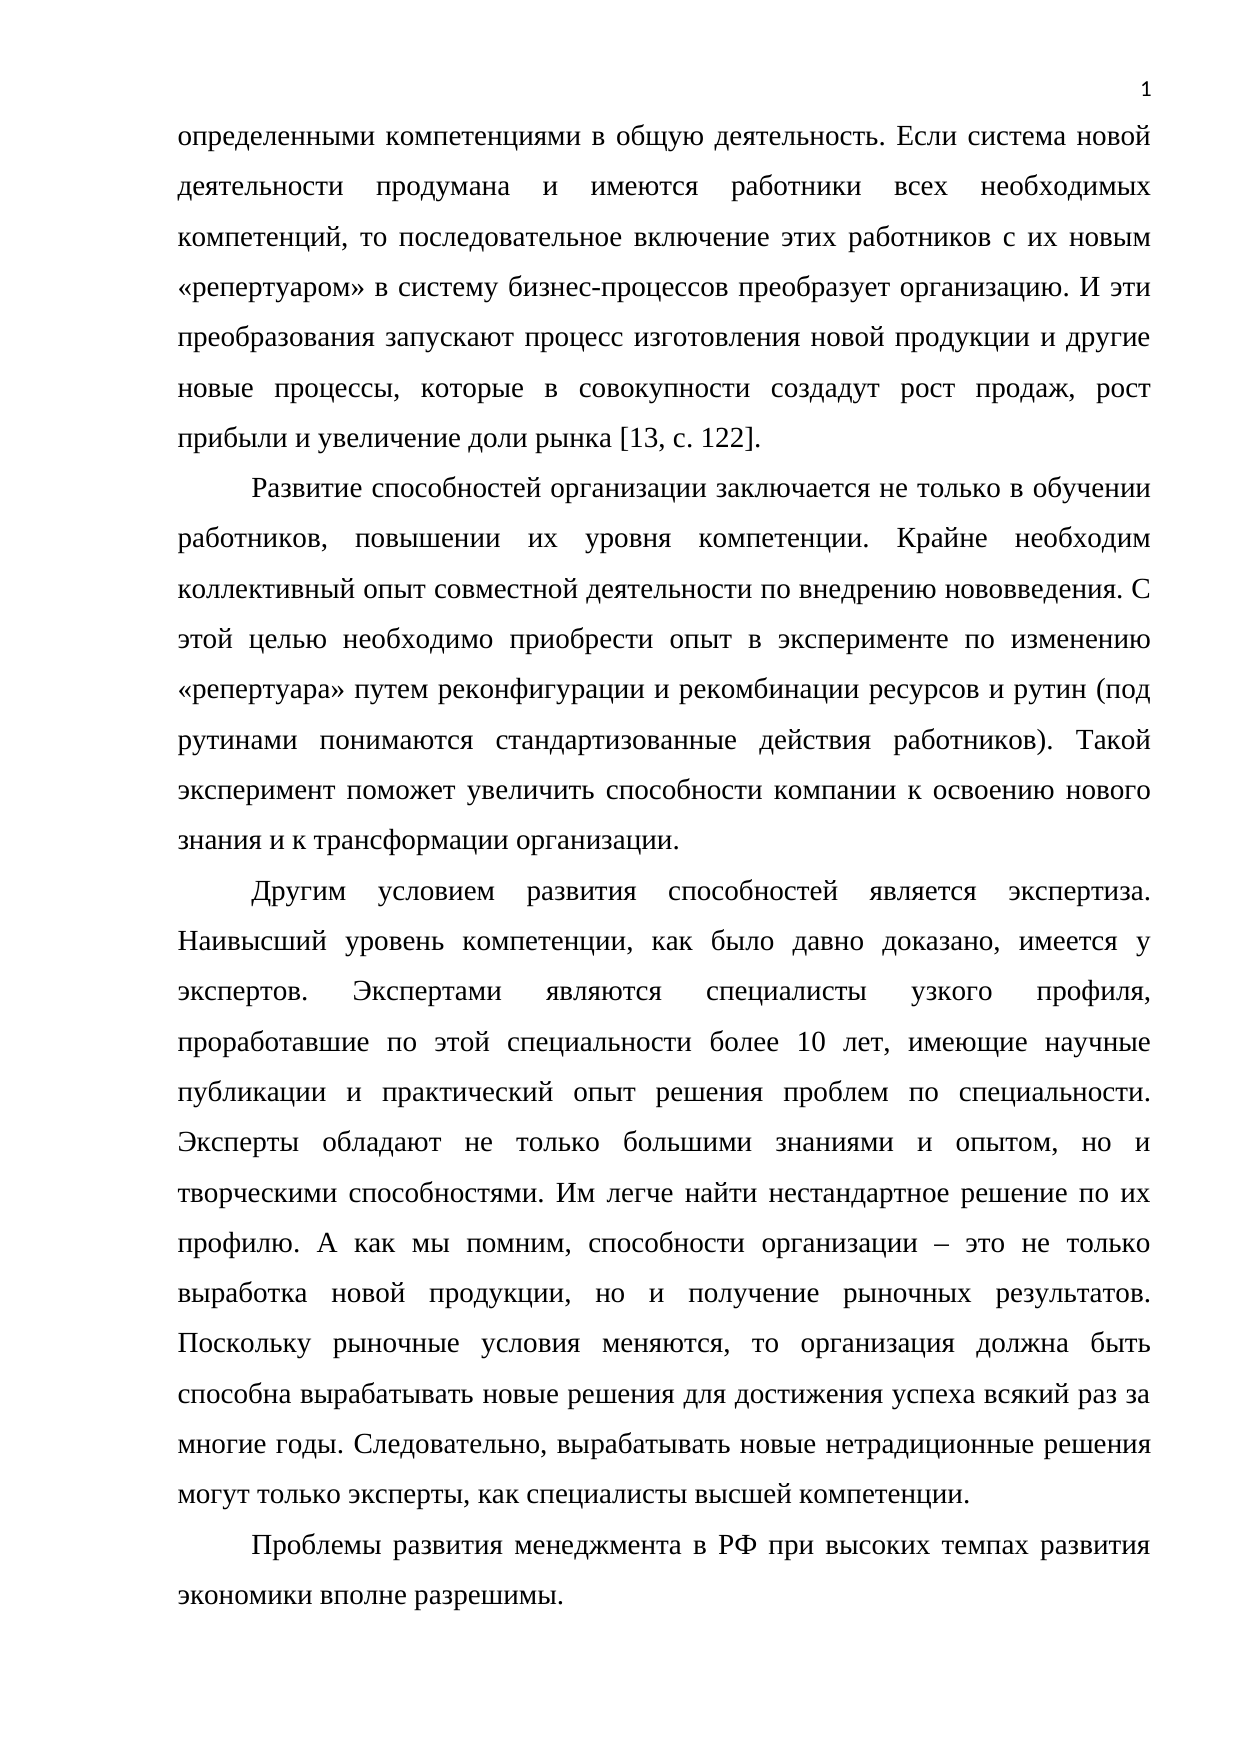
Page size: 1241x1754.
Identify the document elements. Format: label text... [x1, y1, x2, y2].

text Развитие способностей организации заключается не только в обучении работников, повышении их уровня компетенции. Крайне необходим коллективный опыт совместной деятельности по внедрению нововведения. С этой целью необходимо приобрести опыт в эксперименте по изменению «репертуара» путем реконфигурации и рекомбинации ресурсов и рутин (под рутинами понимаются стандартизованные действия работников). Такой эксперимент поможет увеличить способности компании к освоению нового знания и к трансформации организации. [177, 470, 1152, 856]
text Проблемы развития менеджмента в РФ при высоких темпах развития экономики вполне разрешимы. [177, 1527, 1152, 1611]
text Другим условием развития способностей является экспертиза. Наивысший уровень компетенции, как было давно доказано, имеется у экспертов. Экспертами являются специалисты узкого профиля, проработавшие по этой специальности более 10 лет, имеющие научные публикации и практический опыт решения проблем по специальности. Эксперты обладают не только большими знаниями и опытом, но и творческими способностями. Им легче найти нестандартное решение по их профилю. А как мы помним, способности организации – это не только выработка новой продукции, но и получение рыночных результатов. Поскольку рыночные условия меняются, то организация должна быть способна вырабатывать новые решения для достижения успеха всякий раз за многие годы. Следовательно, вырабатывать новые нетрадиционные решения могут только эксперты, как специалисты высшей компетенции. [177, 873, 1152, 1510]
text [177, 118, 1152, 453]
